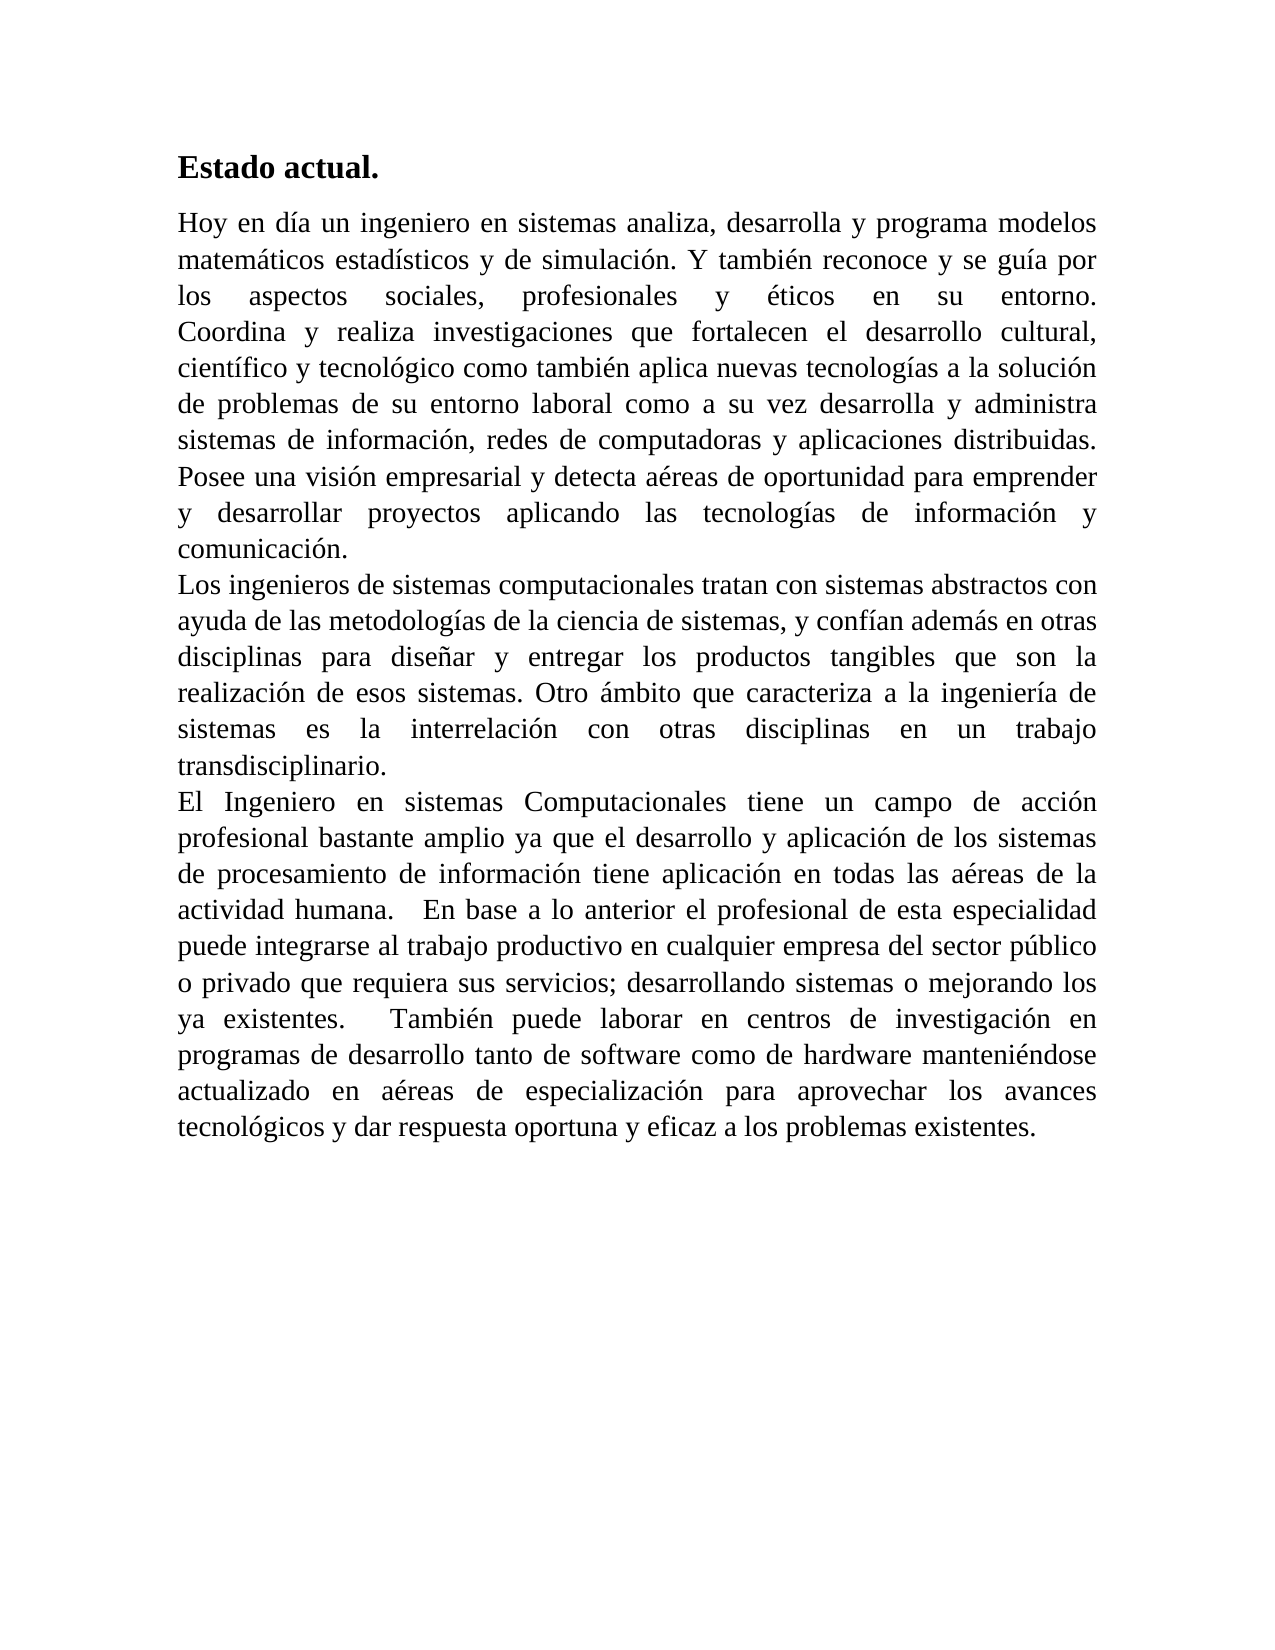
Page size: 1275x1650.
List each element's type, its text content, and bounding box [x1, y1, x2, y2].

text Hoy en día un ingeniero en sistemas analiza, desarrolla y programa modelos matemáticos estadísticos y de simulación. Y también reconoce y se guía por los aspectos sociales, profesionales y éticos en su entorno. Coordina y realiza investigaciones que fortalecen el desarrollo cultural, científico y tecnológico como también aplica nuevas tecnologías a la solución de problemas de su entorno laboral como a su vez desarrolla y administra sistemas de información, redes de computadoras y aplicaciones distribuidas. Posee una visión empresarial y detecta aéreas de oportunidad para emprender y desarrollar proyectos aplicando las tecnologías de información y comunicación. Los ingenieros de sistemas computacionales tratan con sistemas abstractos con ayuda de las metodologías de la ciencia de sistemas, y confían además en otras disciplinas para diseñar y entregar los productos tangibles que son la realización de esos sistemas. Otro ámbito que caracteriza a la ingeniería de sistemas es la interrelación con otras disciplinas en un trabajo transdisciplinario. El Ingeniero en sistemas Computacionales tiene un campo de acción profesional bastante amplio ya que el desarrollo y aplicación de los sistemas de procesamiento de información tiene aplicación en todas las aéreas de la actividad humana. En base a lo anterior el profesional de esta especialidad puede integrarse al trabajo productivo en cualquier empresa del sector público o privado que requiera sus servicios; desarrollando sistemas o mejorando los ya existentes. También puede laborar en centros de investigación en programas de desarrollo tanto de software como de hardware manteniéndose actualizado en aéreas de especialización para aprovechar los avances tecnológicos y dar respuesta oportuna y eficaz a los problemas existentes. [177, 206, 1098, 1143]
text Estado actual. [177, 148, 1098, 186]
